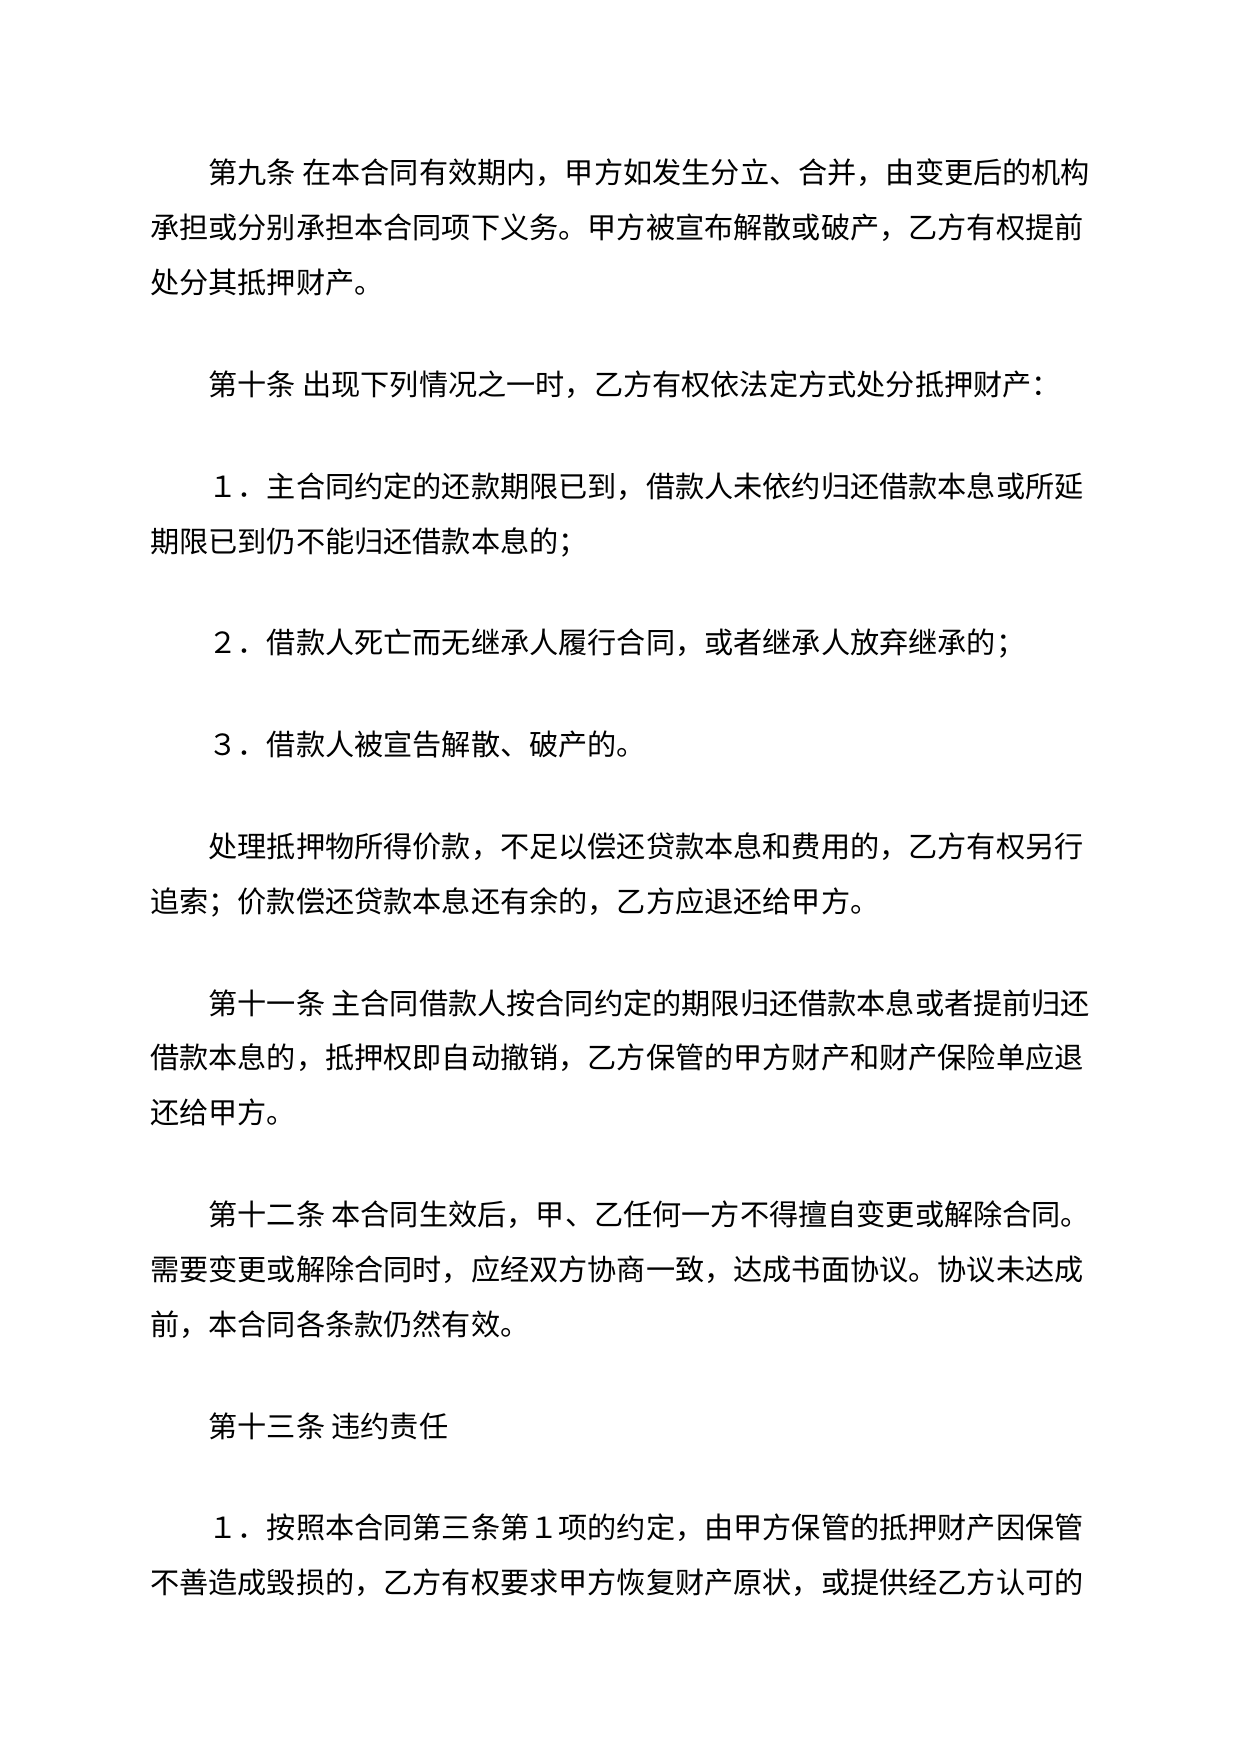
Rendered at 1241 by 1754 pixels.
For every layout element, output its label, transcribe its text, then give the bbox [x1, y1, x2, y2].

text ３．借款人被宣告解散、破产的。 [150, 722, 1090, 764]
text 第十一条 主合同借款人按合同约定的期限归还借款本息或者提前归还借款本息的，抵押权即自动撤销，乙方保管的甲方财产和财产保险单应退还给甲方。 [150, 980, 1090, 1132]
text 第十二条 本合同生效后，甲、乙任何一方不得擅自变更或解除合同。需要变更或解除合同时，应经双方协商一致，达成书面协议。协议未达成前，本合同各条款仍然有效。 [150, 1192, 1090, 1344]
text 第九条 在本合同有效期内，甲方如发生分立、合并，由变更后的机构承担或分别承担本合同项下义务。甲方被宣布解散或破产，乙方有权提前处分其抵押财产。 [150, 150, 1090, 302]
text 第十条 出现下列情况之一时，乙方有权依法定方式处分抵押财产： [150, 362, 1090, 404]
text 处理抵押物所得价款，不足以偿还贷款本息和费用的，乙方有权另行追索；价款偿还贷款本息还有余的，乙方应退还给甲方。 [150, 823, 1090, 921]
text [150, 1505, 1090, 1602]
text １．主合同约定的还款期限已到，借款人未依约归还借款本息或所延期限已到仍不能归还借款本息的； [150, 463, 1090, 561]
text 第十三条 违约责任 [150, 1403, 1090, 1446]
text ２．借款人死亡而无继承人履行合同，或者继承人放弃继承的； [150, 620, 1090, 662]
